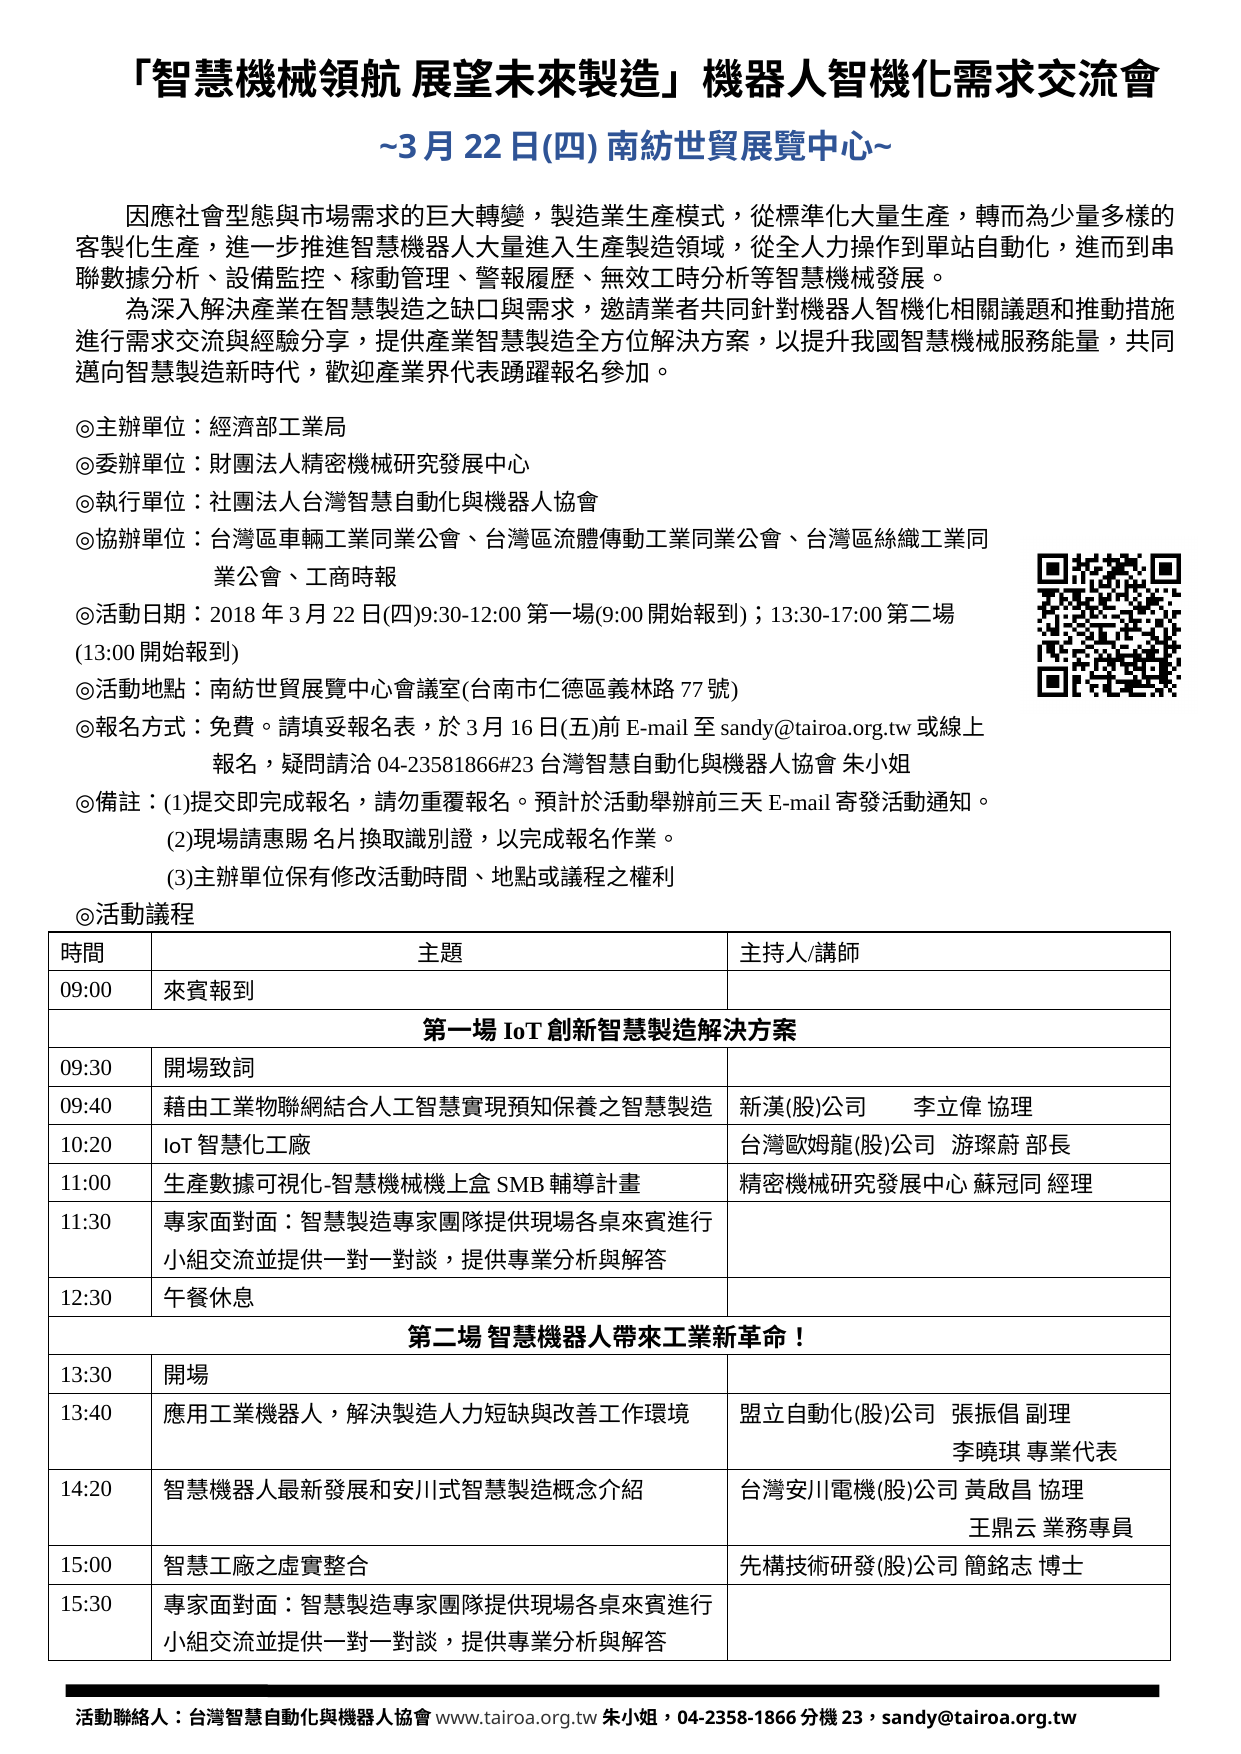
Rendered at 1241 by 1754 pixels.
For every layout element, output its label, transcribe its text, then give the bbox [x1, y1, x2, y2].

text ◎執行單位：社團法人台灣智慧自動化與機器人協會 [75, 481, 1196, 519]
table_header 主題 [152, 933, 727, 970]
table_cell 台灣安川電機(股)公司 黃啟昌 協理 王鼎云 業務專員 [728, 1470, 1170, 1545]
table_cell 智慧機器人最新發展和安川式智慧製造概念介紹 [152, 1470, 727, 1545]
table_cell [728, 971, 1170, 1008]
table_header 時間 [49, 933, 151, 970]
table_cell 第二場 智慧機器人帶來工業新革命！ [49, 1317, 1170, 1354]
table_cell IoT智慧化工廠 [152, 1125, 727, 1163]
table_cell 來賓報到 [152, 971, 727, 1008]
table_cell 開場致詞 [152, 1048, 727, 1086]
table_cell 09:40 [49, 1087, 151, 1124]
table_cell 專家面對面：智慧製造專家團隊提供現場各桌來賓進行小組交流並提供一對一對談，提供專業分析與解答 [152, 1202, 727, 1277]
table_cell 15:00 [49, 1546, 151, 1583]
list ◎活動日期：2018 年3月22日(四)9:30-12:00第一場(9:00開始報到)；13:30-17:00第二場(13:00開始報到) [75, 594, 1020, 669]
table_cell [728, 1355, 1170, 1393]
table_cell 生產數據可視化-智慧機械機上盒SMB輔導計畫 [152, 1164, 727, 1201]
text 「智慧機械領航 展望未來製造」機器人智機化需求交流會 [75, 48, 1196, 106]
table_cell 12:30 [49, 1278, 151, 1316]
table_cell 精密機械研究發展中心 蘇冠同 經理 [728, 1164, 1170, 1201]
table_cell 第一場 IoT創新智慧製造解決方案 [49, 1010, 1170, 1047]
table_cell 應用工業機器人，解決製造人力短缺與改善工作環境 [152, 1394, 727, 1469]
table_cell [728, 1048, 1170, 1086]
table_cell 10:20 [49, 1125, 151, 1163]
list ◎活動地點：南紡世貿展覽中心會議室(台南市仁德區義林路77號) [75, 669, 1020, 706]
table_cell [728, 1202, 1170, 1277]
table_cell 台灣歐姆龍(股)公司 游璨蔚 部長 [728, 1125, 1170, 1163]
table_cell 11:00 [49, 1164, 151, 1201]
picture [1020, 536, 1198, 714]
text 為深入解決產業在智慧製造之缺口與需求，邀請業者共同針對機器人智機化相關議題和推動措施進行需求交流與經驗分享，提供產業智慧製造全方位解決方案，以提升我國智慧機械服務能量，共同邁向智慧製造新時代，歡迎產業界代表踴躍報名參加。 [75, 294, 1196, 388]
table_cell 新漢(股)公司 李立偉 協理 [728, 1087, 1170, 1124]
list ~3月22日(四) 南紡世貿展覽中心~ [75, 106, 1196, 181]
text ◎委辦單位：財團法人精密機械研究發展中心 [75, 444, 1196, 481]
table_cell [728, 1585, 1170, 1659]
table_cell 藉由工業物聯網結合人工智慧實現預知保養之智慧製造 [152, 1087, 727, 1124]
table_cell 13:40 [49, 1394, 151, 1469]
list ◎報名方式：免費。請填妥報名表，於3月16日(五)前E-mail至sandy@tairoa.org.tw或線上報名，疑問請洽04-23581866#23 台灣智慧自動化與機器人協會 朱小姐 [75, 706, 1196, 781]
table_cell 15:30 [49, 1585, 151, 1659]
table_cell 09:30 [49, 1048, 151, 1086]
table_cell 11:30 [49, 1202, 151, 1277]
table_cell 09:00 [49, 971, 151, 1008]
table_cell 午餐休息 [152, 1278, 727, 1316]
list ◎備註：(1)提交即完成報名，請勿重覆報名。預計於活動舉辦前三天E-mail寄發活動通知。 [75, 781, 1196, 819]
list ◎主辦單位：經濟部工業局 [75, 406, 1196, 444]
table_cell 專家面對面：智慧製造專家團隊提供現場各桌來賓進行小組交流並提供一對一對談，提供專業分析與解答 [152, 1585, 727, 1659]
table_cell 13:30 [49, 1355, 151, 1393]
list ◎活動議程 [75, 894, 1196, 931]
list (2)現場請惠賜 名片換取識別證，以完成報名作業。 [75, 819, 1196, 856]
table_cell 14:20 [49, 1470, 151, 1545]
table_cell [728, 1278, 1170, 1316]
table_cell 先構技術研發(股)公司 簡銘志 博士 [728, 1546, 1170, 1583]
list (3)主辦單位保有修改活動時間、地點或議程之權利 [75, 856, 1196, 894]
table_header 主持人/講師 [728, 933, 1170, 970]
table_cell 開場 [152, 1355, 727, 1393]
table_cell 盟立自動化(股)公司 張振倡 副理 李曉琪 專業代表 [728, 1394, 1170, 1469]
table_cell 智慧工廠之虛實整合 [152, 1546, 727, 1583]
text 因應社會型態與市場需求的巨大轉變，製造業生產模式，從標準化大量生產，轉而為少量多樣的客製化生產，進一步推進智慧機器人大量進入生產製造領域，從全人力操作到單站自動化，進而到串聯數據分析、設備監控、稼動管理、警報履歷、無效工時分析等智慧機械發展。 [75, 200, 1196, 294]
list ◎協辦單位：台灣區車輛工業同業公會、台灣區流體傳動工業同業公會、台灣區絲織工業同業公會、工商時報 [75, 519, 1196, 594]
